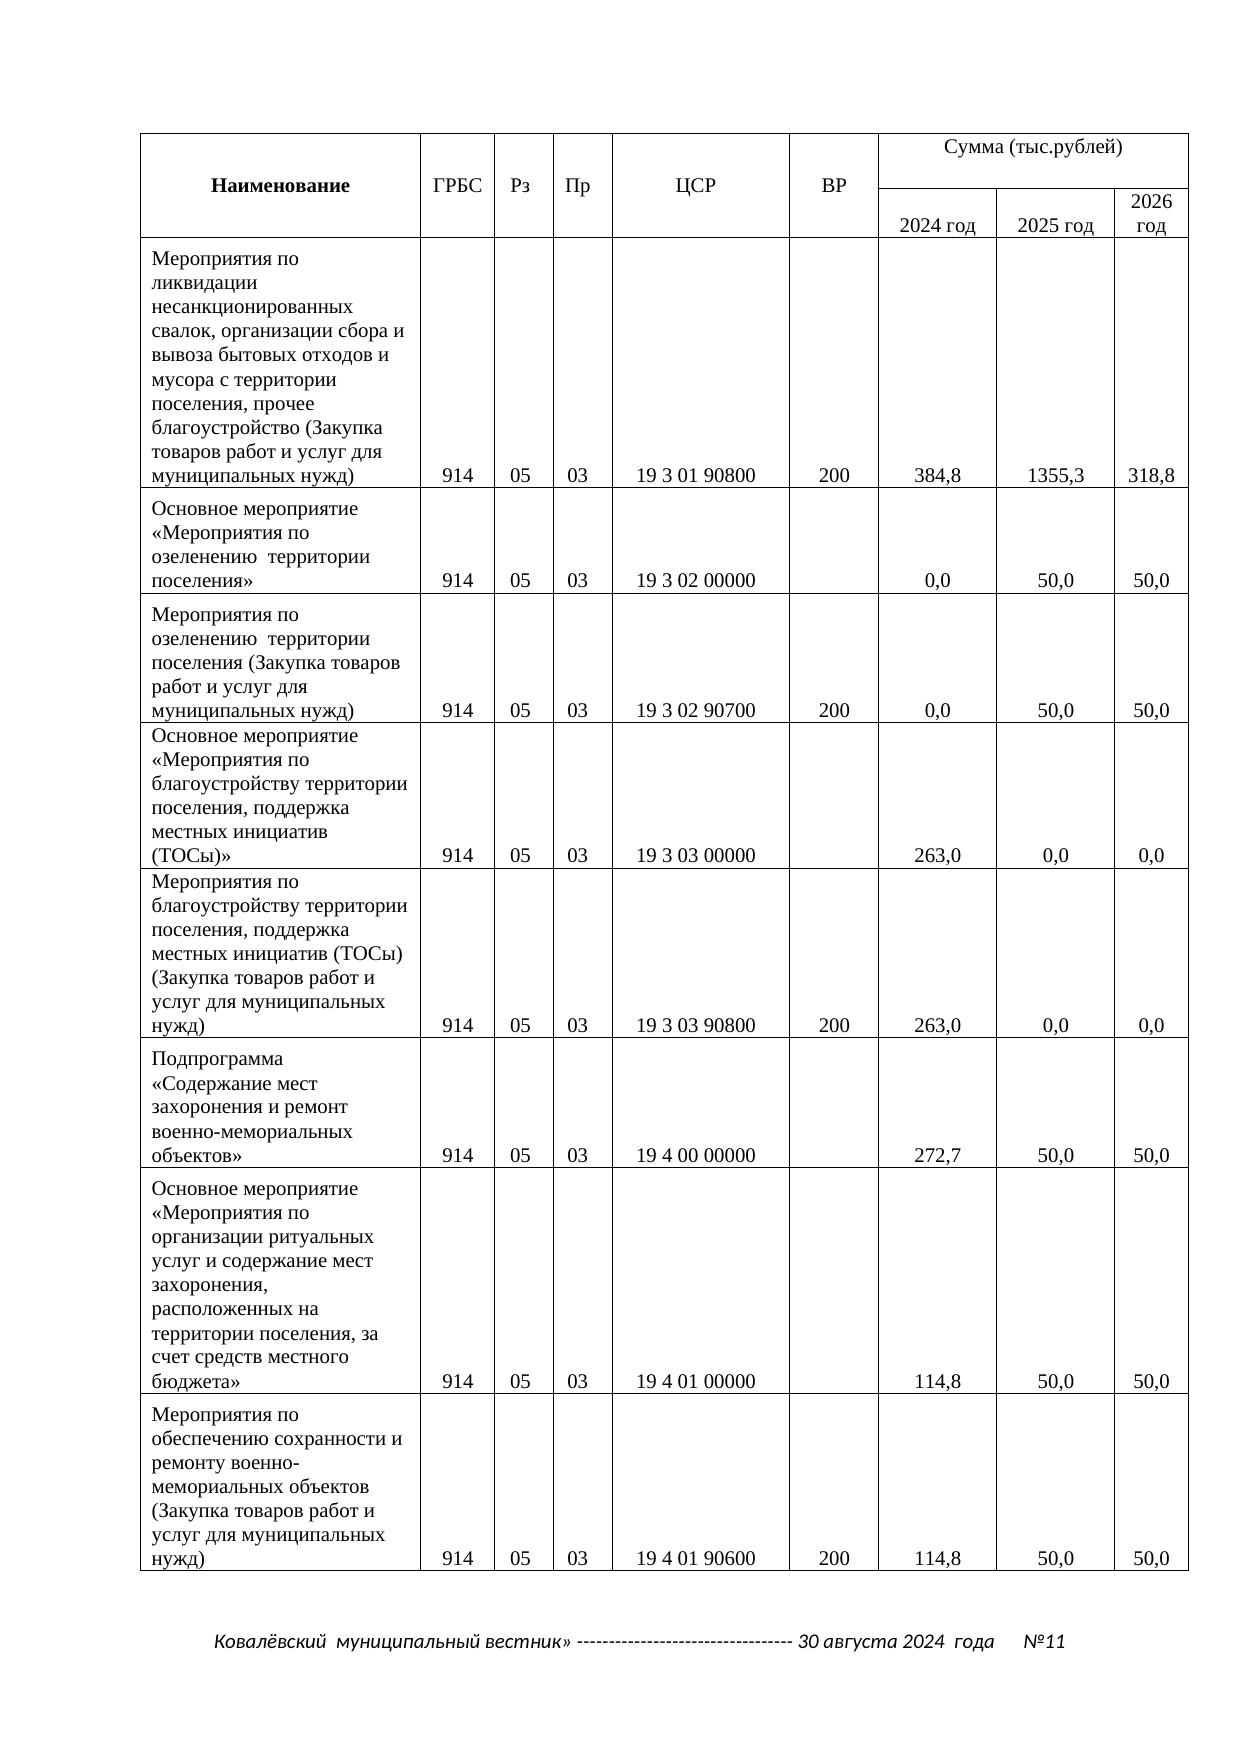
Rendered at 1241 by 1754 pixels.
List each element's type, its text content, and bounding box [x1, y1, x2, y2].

table_cell 2025 год [997, 189, 1114, 237]
table_cell 19 4 01 00000 [613, 1168, 789, 1393]
table_cell 50,0 [1115, 488, 1188, 592]
table_cell 318,8 [1115, 238, 1188, 487]
table_cell Основное мероприятие «Мероприятия по организации ритуальных услуг и содержание мест захоронения, расположенных на территории поселения, за счет средств местного бюджета» [141, 1168, 420, 1393]
table_cell 19 3 02 90700 [613, 594, 789, 722]
table_cell 50,0 [997, 488, 1114, 592]
table_cell 05 [495, 1038, 553, 1167]
table_cell 05 [495, 1394, 553, 1570]
table_cell 914 [421, 594, 494, 722]
table_cell 200 [790, 869, 878, 1037]
table_cell 0,0 [997, 869, 1114, 1037]
table_cell 0,0 [879, 488, 996, 592]
table_cell 114,8 [879, 1168, 996, 1393]
table_cell 0,0 [1115, 869, 1188, 1037]
table_cell [790, 1168, 878, 1393]
table_cell 03 [554, 238, 612, 487]
table_cell Подпрограмма «Содержание мест захоронения и ремонт военно-мемориальных объектов» [141, 1038, 420, 1167]
table_cell 272,7 [879, 1038, 996, 1167]
table_cell 1355,3 [997, 238, 1114, 487]
table_cell 05 [495, 238, 553, 487]
table_cell 914 [421, 488, 494, 592]
table_cell 50,0 [997, 1394, 1114, 1570]
table_cell 914 [421, 1038, 494, 1167]
table_cell 05 [495, 594, 553, 722]
table_cell 05 [495, 869, 553, 1037]
table_cell 05 [495, 723, 553, 867]
table_cell 03 [554, 1168, 612, 1393]
table_cell Мероприятия по благоустройству территории поселения, поддержка местных инициатив (ТОСы) (Закупка товаров работ и услуг для муниципальных нужд) [141, 869, 420, 1037]
table_cell 914 [421, 869, 494, 1037]
table_cell 19 3 01 90800 [613, 238, 789, 487]
table_header Наименование [141, 134, 420, 237]
table_cell 50,0 [997, 1168, 1114, 1393]
table_cell 263,0 [879, 869, 996, 1037]
table_header Пр [554, 134, 612, 237]
table_cell 03 [554, 723, 612, 867]
table_cell 200 [790, 1394, 878, 1570]
table_cell 19 3 03 00000 [613, 723, 789, 867]
table_cell 05 [495, 1168, 553, 1393]
table_cell 03 [554, 869, 612, 1037]
table_cell Мероприятия по ликвидации несанкционированных свалок, организации сбора и вывоза бытовых отходов и мусора с территории поселения, прочее благоустройство (Закупка товаров работ и услуг для муниципальных нужд) [141, 238, 420, 487]
table_cell 50,0 [1115, 594, 1188, 722]
table_cell 114,8 [879, 1394, 996, 1570]
table_cell 50,0 [997, 594, 1114, 722]
table_cell 50,0 [1115, 1038, 1188, 1167]
table_cell [790, 488, 878, 592]
table_cell Мероприятия по озеленению территории поселения (Закупка товаров работ и услуг для муниципальных нужд) [141, 594, 420, 722]
table_cell Основное мероприятие «Мероприятия по озеленению территории поселения» [141, 488, 420, 592]
table_header Рз [495, 134, 553, 237]
table_header ЦСР [613, 134, 789, 237]
table_cell 50,0 [997, 1038, 1114, 1167]
table_cell 0,0 [879, 594, 996, 722]
table_header ВР [790, 134, 878, 237]
table_cell 200 [790, 238, 878, 487]
table_cell 19 4 01 90600 [613, 1394, 789, 1570]
table_cell 50,0 [1115, 1168, 1188, 1393]
table_cell Основное мероприятие «Мероприятия по благоустройству территории поселения, поддержка местных инициатив (ТОСы)» [141, 723, 420, 867]
table_cell 50,0 [1115, 1394, 1188, 1570]
table_cell 19 3 02 00000 [613, 488, 789, 592]
table_cell 0,0 [1115, 723, 1188, 867]
table_cell 914 [421, 723, 494, 867]
table_cell 384,8 [879, 238, 996, 487]
table_cell Мероприятия по обеспечению сохранности и ремонту военно-мемориальных объектов (Закупка товаров работ и услуг для муниципальных нужд) [141, 1394, 420, 1570]
table_cell 914 [421, 1394, 494, 1570]
table_cell 03 [554, 1394, 612, 1570]
table_cell 03 [554, 1038, 612, 1167]
table_header Сумма (тыс.рублей) [879, 134, 1188, 188]
table_cell 03 [554, 488, 612, 592]
table_header ГРБС [421, 134, 494, 237]
table_cell 03 [554, 594, 612, 722]
table_cell [790, 1038, 878, 1167]
table_cell 19 3 03 90800 [613, 869, 789, 1037]
table_cell 914 [421, 238, 494, 487]
table_cell 2024 год [879, 189, 996, 237]
table_cell [790, 723, 878, 867]
table_cell 05 [495, 488, 553, 592]
table_cell 263,0 [879, 723, 996, 867]
table_cell 2026 год [1115, 189, 1188, 237]
table_cell 200 [790, 594, 878, 722]
table_cell 0,0 [997, 723, 1114, 867]
table_cell 19 4 00 00000 [613, 1038, 789, 1167]
table_cell 914 [421, 1168, 494, 1393]
